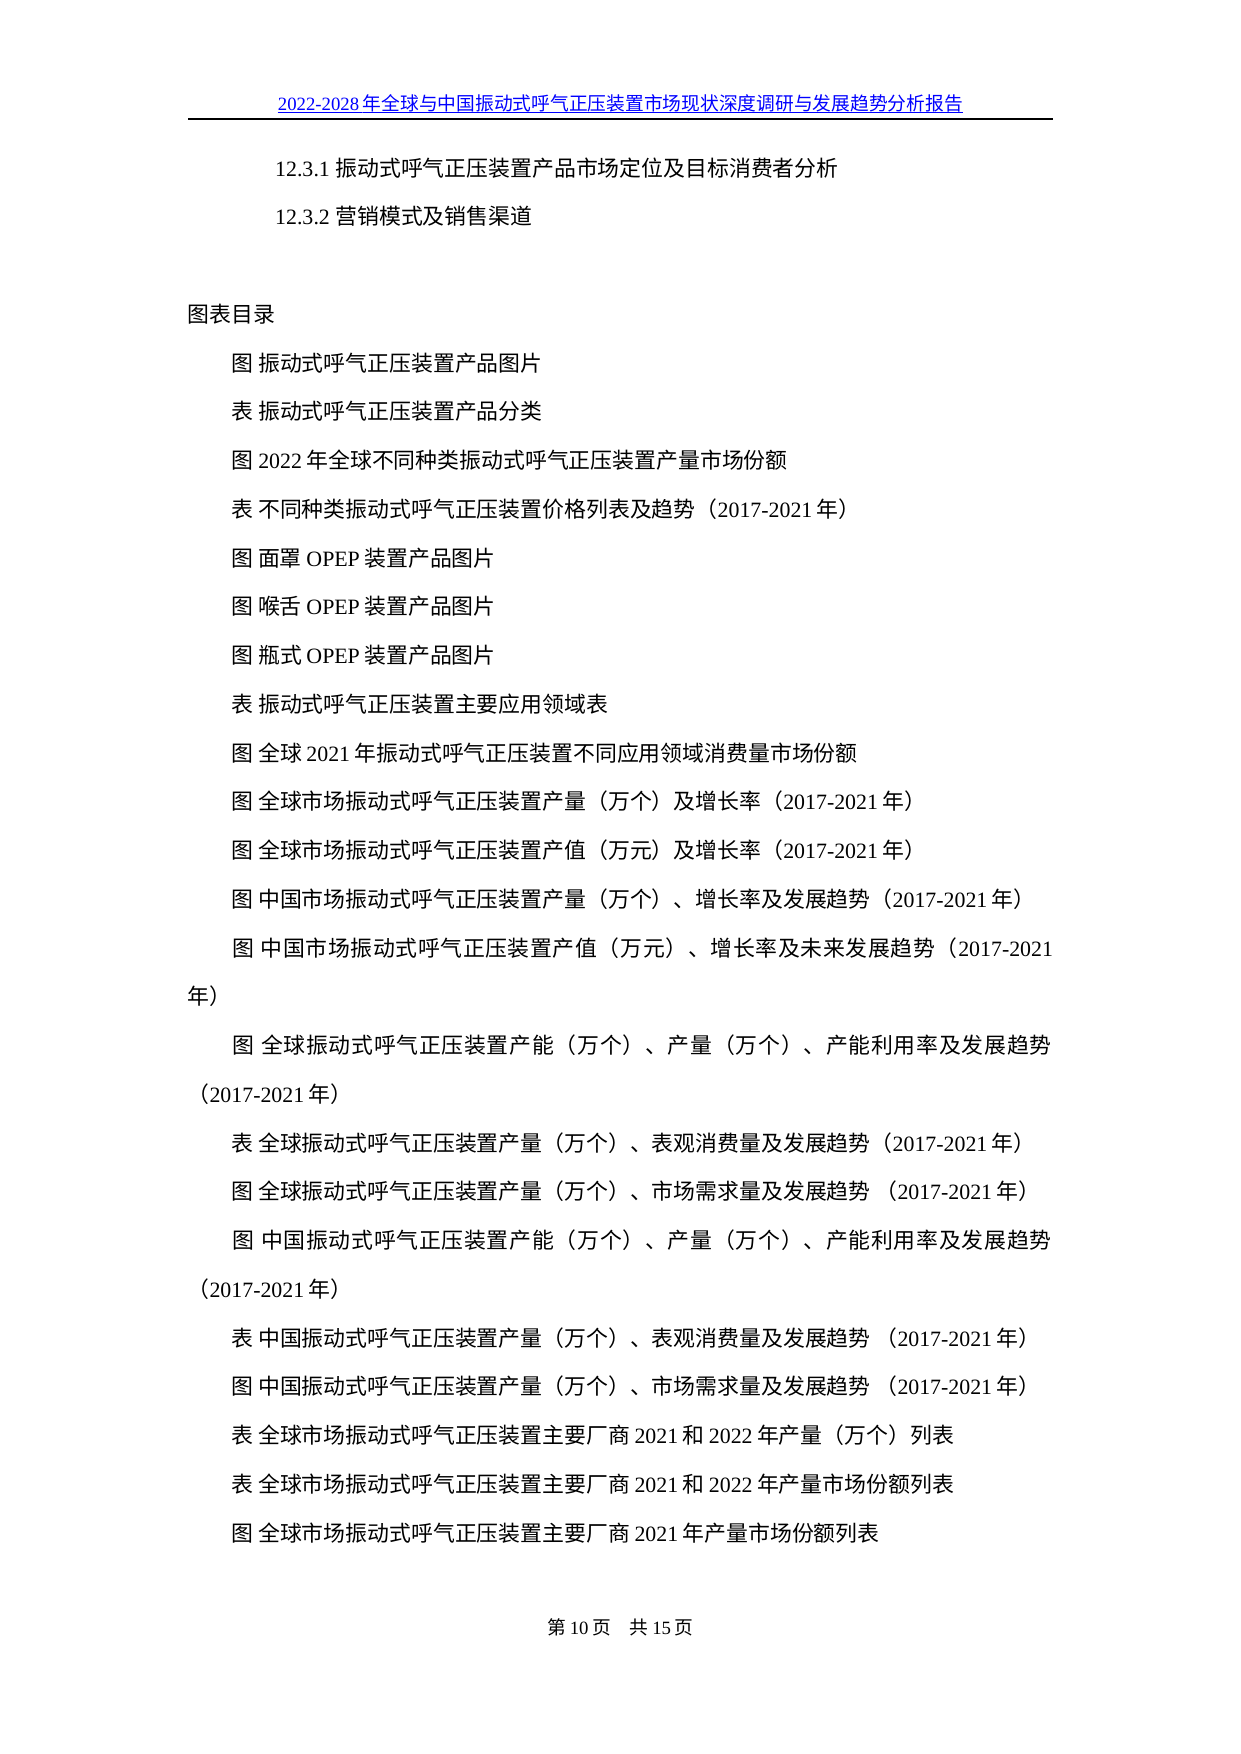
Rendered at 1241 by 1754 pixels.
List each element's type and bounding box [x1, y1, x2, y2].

text [187, 150, 1053, 1548]
